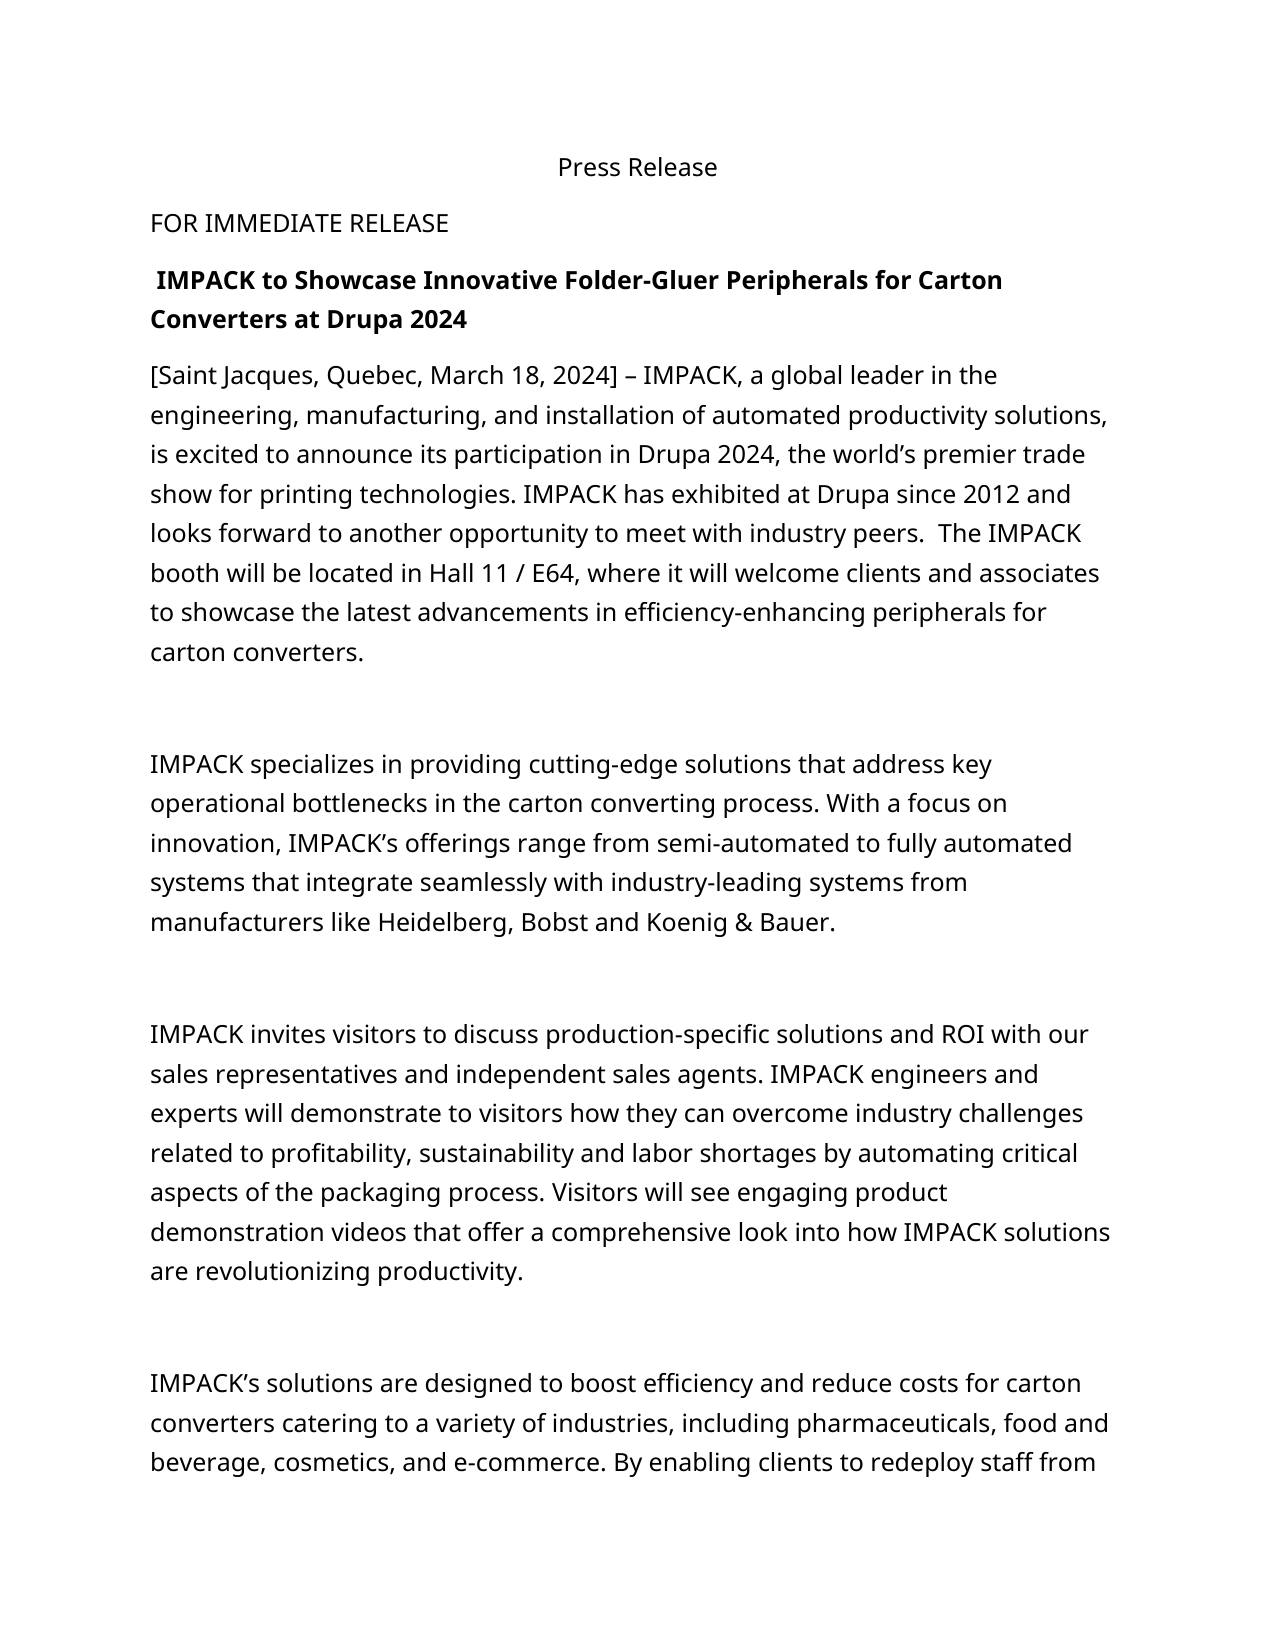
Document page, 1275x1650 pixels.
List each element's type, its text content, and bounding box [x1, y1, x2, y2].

text IMPACK specializes in providing cutting-edge solutions that address key operational bottlenecks in the carton converting process. With a focus on innovation, IMPACK’s offerings range from semi-automated to fully automated systems that integrate seamlessly with industry-leading systems from manufacturers like Heidelberg, Bobst and Koenig & Bauer. [150, 747, 1125, 938]
text FOR IMMEDIATE RELEASE [150, 206, 1125, 240]
text [Saint Jacques, Quebec, March 18, 2024] – IMPACK, a global leader in the engineering, manufacturing, and installation of automated productivity solutions, is excited to announce its participation in Drupa 2024, the world’s premier trade show for printing technologies. IMPACK has exhibited at Drupa since 2012 and looks forward to another opportunity to meet with industry peers. The IMPACK booth will be located in Hall 11 / E64, where it will welcome clients and associates to showcase the latest advancements in efficiency-enhancing peripherals for carton converters. [150, 358, 1125, 668]
text Press Release [150, 150, 1125, 184]
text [150, 1366, 1125, 1479]
text IMPACK invites visitors to discuss production-specific solutions and ROI with our sales representatives and independent sales agents. IMPACK engineers and experts will demonstrate to visitors how they can overcome industry challenges related to profitability, sustainability and labor shortages by automating critical aspects of the packaging process. Visitors will see engaging product demonstration videos that offer a comprehensive look into how IMPACK solutions are revolutionizing productivity. [150, 1017, 1125, 1288]
text IMPACK to Showcase Innovative Folder-Gluer Peripherals for Carton Converters at Drupa 2024 [150, 262, 1125, 336]
